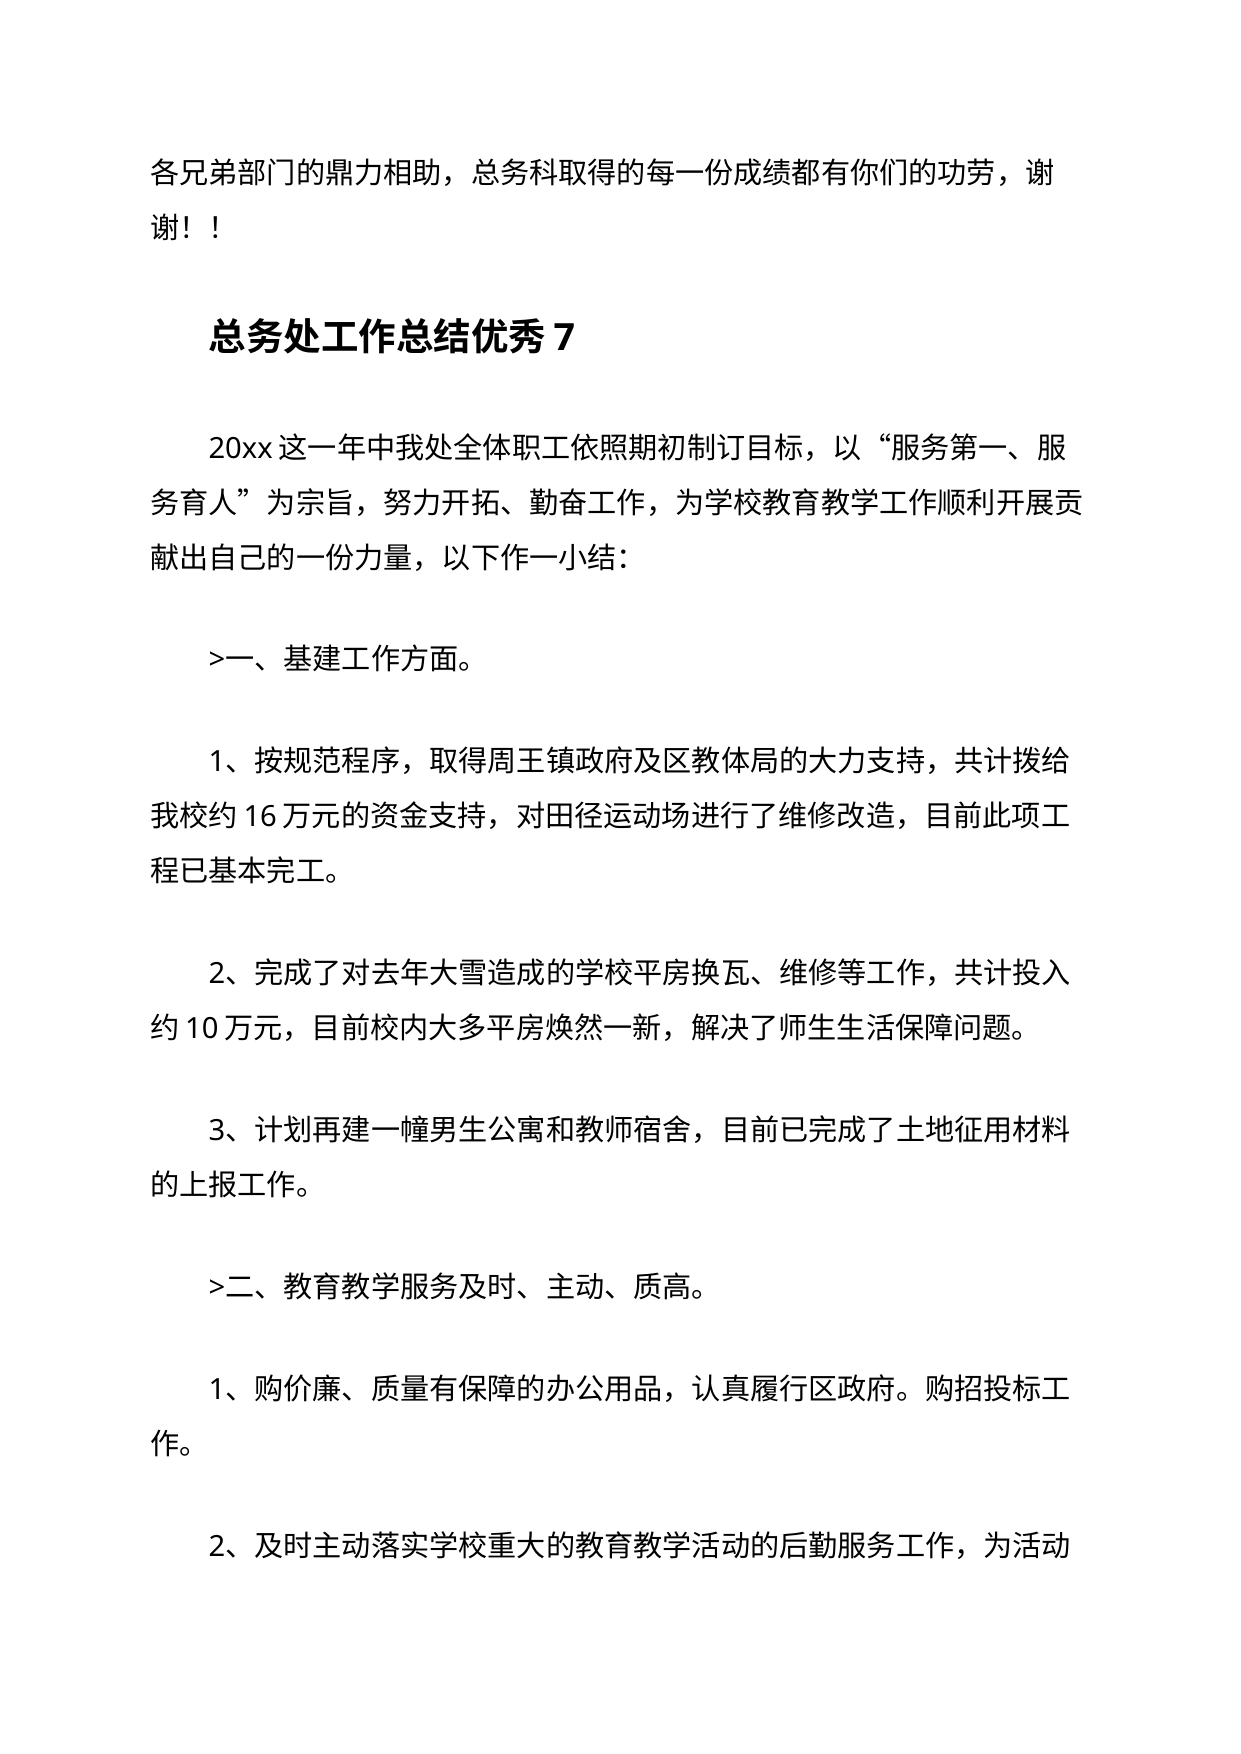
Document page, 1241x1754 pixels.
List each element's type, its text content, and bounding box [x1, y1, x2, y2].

text 3、计划再建一幢男生公寓和教师宿舍，目前已完成了土地征用材料的上报工作。 [150, 1107, 1090, 1204]
text 1、按规范程序，取得周王镇政府及区教体局的大力支持，共计拨给我校约16万元的资金支持，对田径运动场进行了维修改造，目前此项工程已基本完工。 [150, 738, 1090, 890]
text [150, 1522, 1090, 1564]
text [150, 150, 1090, 247]
text 1、购价廉、质量有保障的办公用品，认真履行区政府。购招投标工作。 [150, 1365, 1090, 1463]
text 20xx这一年中我处全体职工依照期初制订目标，以“服务第一、服务育人”为宗旨，努力开拓、勤奋工作，为学校教育教学工作顺利开展贡献出自己的一份力量，以下作一小结： [150, 424, 1090, 576]
text >二、教育教学服务及时、主动、质高。 [150, 1263, 1090, 1306]
text >一、基建工作方面。 [150, 636, 1090, 678]
text 2、完成了对去年大雪造成的学校平房换瓦、维修等工作，共计投入约10万元，目前校内大多平房焕然一新，解决了师生生活保障问题。 [150, 950, 1090, 1047]
text 总务处工作总结优秀7 [150, 307, 1090, 361]
